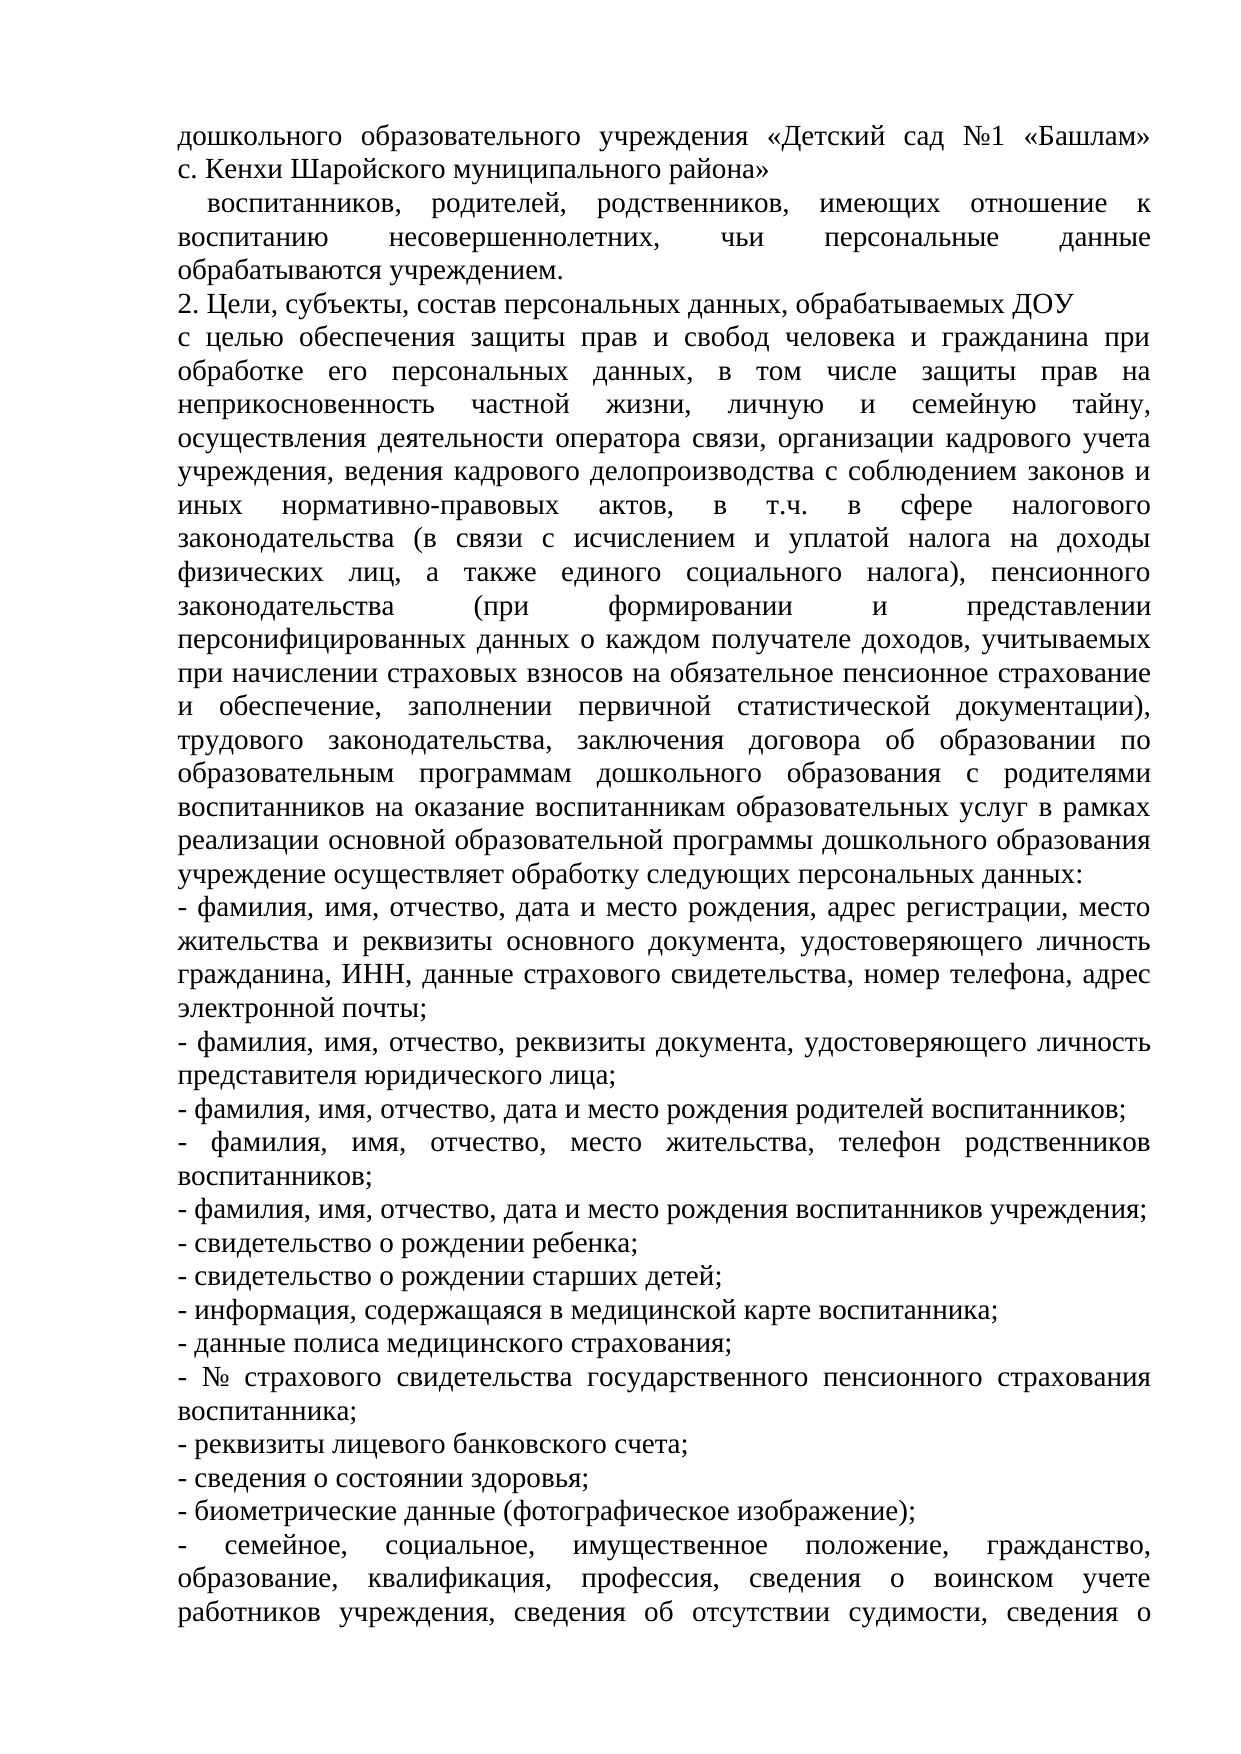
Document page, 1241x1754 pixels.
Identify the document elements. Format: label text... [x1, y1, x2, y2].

text - фамилия, имя, отчество, дата и место рождения родителей воспитанников; [177, 1091, 1152, 1124]
text - данные полиса медицинского страхования; [177, 1326, 1152, 1359]
text с целью обеспечения защиты прав и свобод человека и гражданина при обработке его персональных данных, в том числе защиты прав на неприкосновенность частной жизни, личную и семейную тайну, осуществления деятельности оператора связи, организации кадрового учета учреждения, ведения кадрового делопроизводства с соблюдением законов и иных нормативно-правовых актов, в т.ч. в сфере налогового законодательства (в связи с исчислением и уплатой налога на доходы физических лиц, а также единого социального налога), пенсионного законодательства (при формировании и представлении персонифицированных данных о каждом получателе доходов, учитываемых при начислении страховых взносов на обязательное пенсионное страхование и обеспечение, заполнении первичной статистической документации), трудового законодательства, заключения договора об образовании по образовательным программам дошкольного образования с родителями воспитанников на оказание воспитанникам образовательных услуг в рамках реализации основной образовательной программы дошкольного образования учреждение осуществляет обработку следующих персональных данных: [177, 319, 1152, 889]
text - биометрические данные (фотографическое изображение); [177, 1493, 1152, 1527]
text 2. Цели, субъекты, состав персональных данных, обрабатываемых ДОУ [177, 286, 1152, 319]
text - фамилия, имя, отчество, место жительства, телефон родственников воспитанников; [177, 1124, 1152, 1191]
text - № страхового свидетельства государственного пенсионного страхования воспитанника; [177, 1359, 1152, 1426]
text - свидетельство о рождении старших детей; [177, 1258, 1152, 1292]
text - фамилия, имя, отчество, реквизиты документа, удостоверяющего личность представителя юридического лица; [177, 1024, 1152, 1091]
text воспитанников, родителей, родственников, имеющих отношение к воспитанию несовершеннолетних, чьи персональные данные обрабатываются учреждением. [177, 185, 1152, 286]
text - фамилия, имя, отчество, дата и место рождения, адрес регистрации, место жительства и реквизиты основного документа, удостоверяющего личность гражданина, ИНН, данные страхового свидетельства, номер телефона, адрес электронной почты; [177, 889, 1152, 1024]
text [177, 1527, 1152, 1627]
text - информация, содержащаяся в медицинской карте воспитанника; [177, 1292, 1152, 1326]
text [177, 118, 1152, 185]
text - реквизиты лицевого банковского счета; [177, 1426, 1152, 1460]
text - свидетельство о рождении ребенка; [177, 1225, 1152, 1258]
text - сведения о состоянии здоровья; [177, 1460, 1152, 1493]
text - фамилия, имя, отчество, дата и место рождения воспитанников учреждения; [177, 1191, 1152, 1225]
